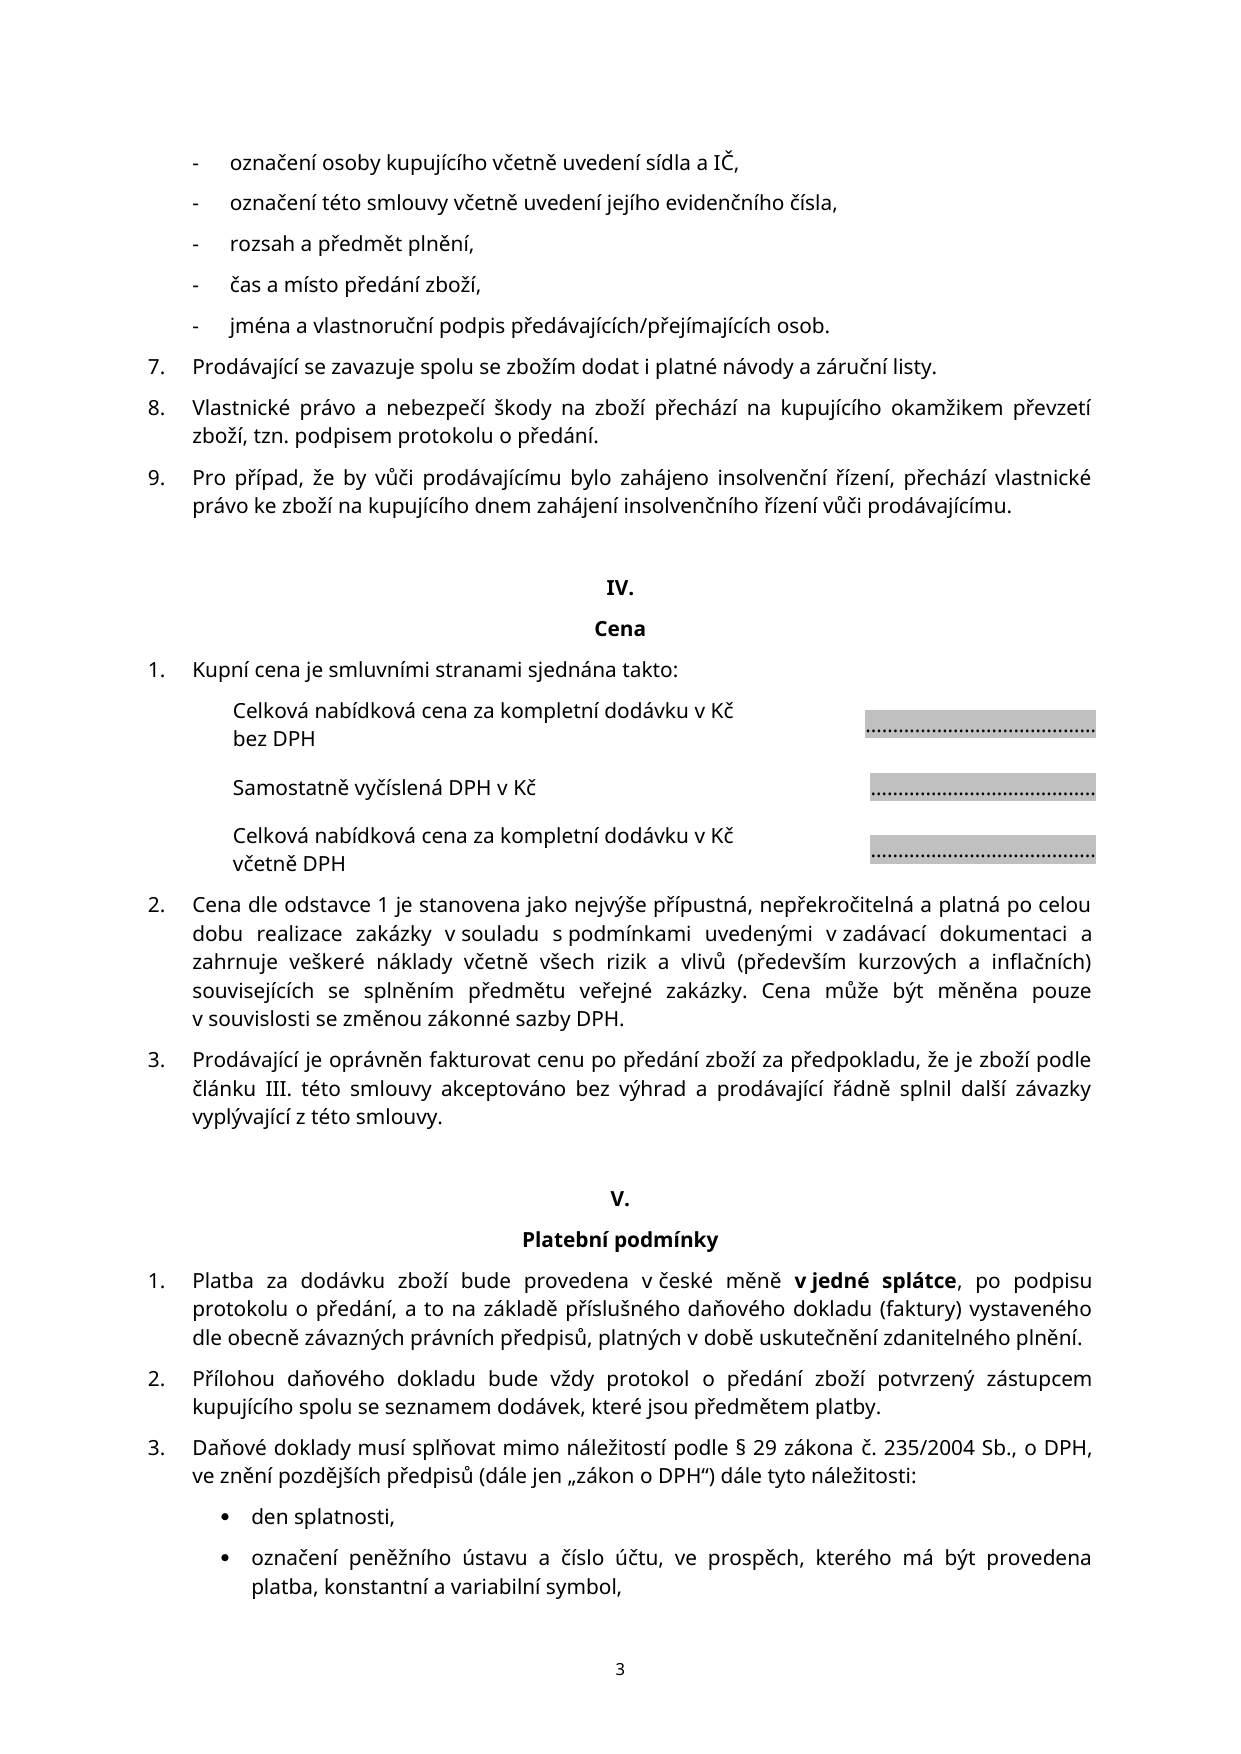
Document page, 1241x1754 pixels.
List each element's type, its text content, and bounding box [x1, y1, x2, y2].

list jména a vlastnoruční podpis předávajících/přejímajících osob. [192, 311, 1093, 340]
list označení této smlouvy včetně uvedení jejího evidenčního čísla, [192, 188, 1093, 217]
list označení peněžního ústavu a číslo účtu, ve prospěch, kterého má být provedena platba, konstantní a variabilní symbol, [221, 1543, 1093, 1600]
table_cell ………………………………….. [776, 821, 1107, 891]
list čas a místo předání zboží, [192, 270, 1093, 299]
table_header …………………………………… [776, 696, 1107, 765]
table_cell ………………………………….. [776, 765, 1107, 821]
list den splatnosti, [221, 1502, 1093, 1531]
list Daňové doklady musí splňovat mimo náležitostí podle § 29 zákona č. 235/2004 Sb., o DPH, ve znění pozdějších předpisů (dále jen „zákon o DPH“) dále tyto náležitosti: [148, 1433, 1093, 1490]
list Kupní cena je smluvními stranami sjednána takto: [148, 655, 1093, 683]
text Platební podmínky [148, 1225, 1093, 1253]
table_header Celková nabídková cena za kompletní dodávku v Kč bez DPH [221, 696, 776, 765]
list Cena dle odstavce 1 je stanovena jako nejvýše přípustná, nepřekročitelná a platná po celou dobu realizace zakázky v souladu s podmínkami uvedenými v zadávací dokumentaci a zahrnuje veškeré náklady včetně všech rizik a vlivů (především kurzových a inflačních) souvisejících se splněním předmětu veřejné zakázky. Cena může být měněna pouze v souvislosti se změnou zákonné sazby DPH. [148, 891, 1093, 1033]
list Přílohou daňového dokladu bude vždy protokol o předání zboží potvrzený zástupcem kupujícího spolu se seznamem dodávek, které jsou předmětem platby. [148, 1364, 1093, 1421]
text Cena [148, 614, 1093, 642]
table_cell Celková nabídková cena za kompletní dodávku v Kč včetně DPH [221, 821, 776, 891]
text V. [148, 1184, 1093, 1212]
text IV. [148, 573, 1093, 601]
list Platba za dodávku zboží bude provedena v české měně v jedné splátce, po podpisu protokolu o předání, a to na základě příslušného daňového dokladu (faktury) vystaveného dle obecně závazných právních předpisů, platných v době uskutečnění zdanitelného plnění. [148, 1266, 1093, 1351]
list Vlastnické právo a nebezpečí škody na zboží přechází na kupujícího okamžikem převzetí zboží, tzn. podpisem protokolu o předání. [148, 393, 1093, 450]
list Pro případ, že by vůči prodávajícímu bylo zahájeno insolvenční řízení, přechází vlastnické právo ke zboží na kupujícího dnem zahájení insolvenčního řízení vůči prodávajícímu. [148, 463, 1093, 519]
list Prodávající se zavazuje spolu se zbožím dodat i platné návody a záruční listy. [148, 352, 1093, 381]
list označení osoby kupujícího včetně uvedení sídla a IČ, [192, 148, 1093, 176]
table_cell Samostatně vyčíslená DPH v Kč [221, 765, 776, 821]
list Prodávající je oprávněn fakturovat cenu po předání zboží za předpokladu, že je zboží podle článku III. této smlouvy akceptováno bez výhrad a prodávající řádně splnil další závazky vyplývající z této smlouvy. [148, 1045, 1093, 1131]
list rozsah a předmět plnění, [192, 229, 1093, 258]
